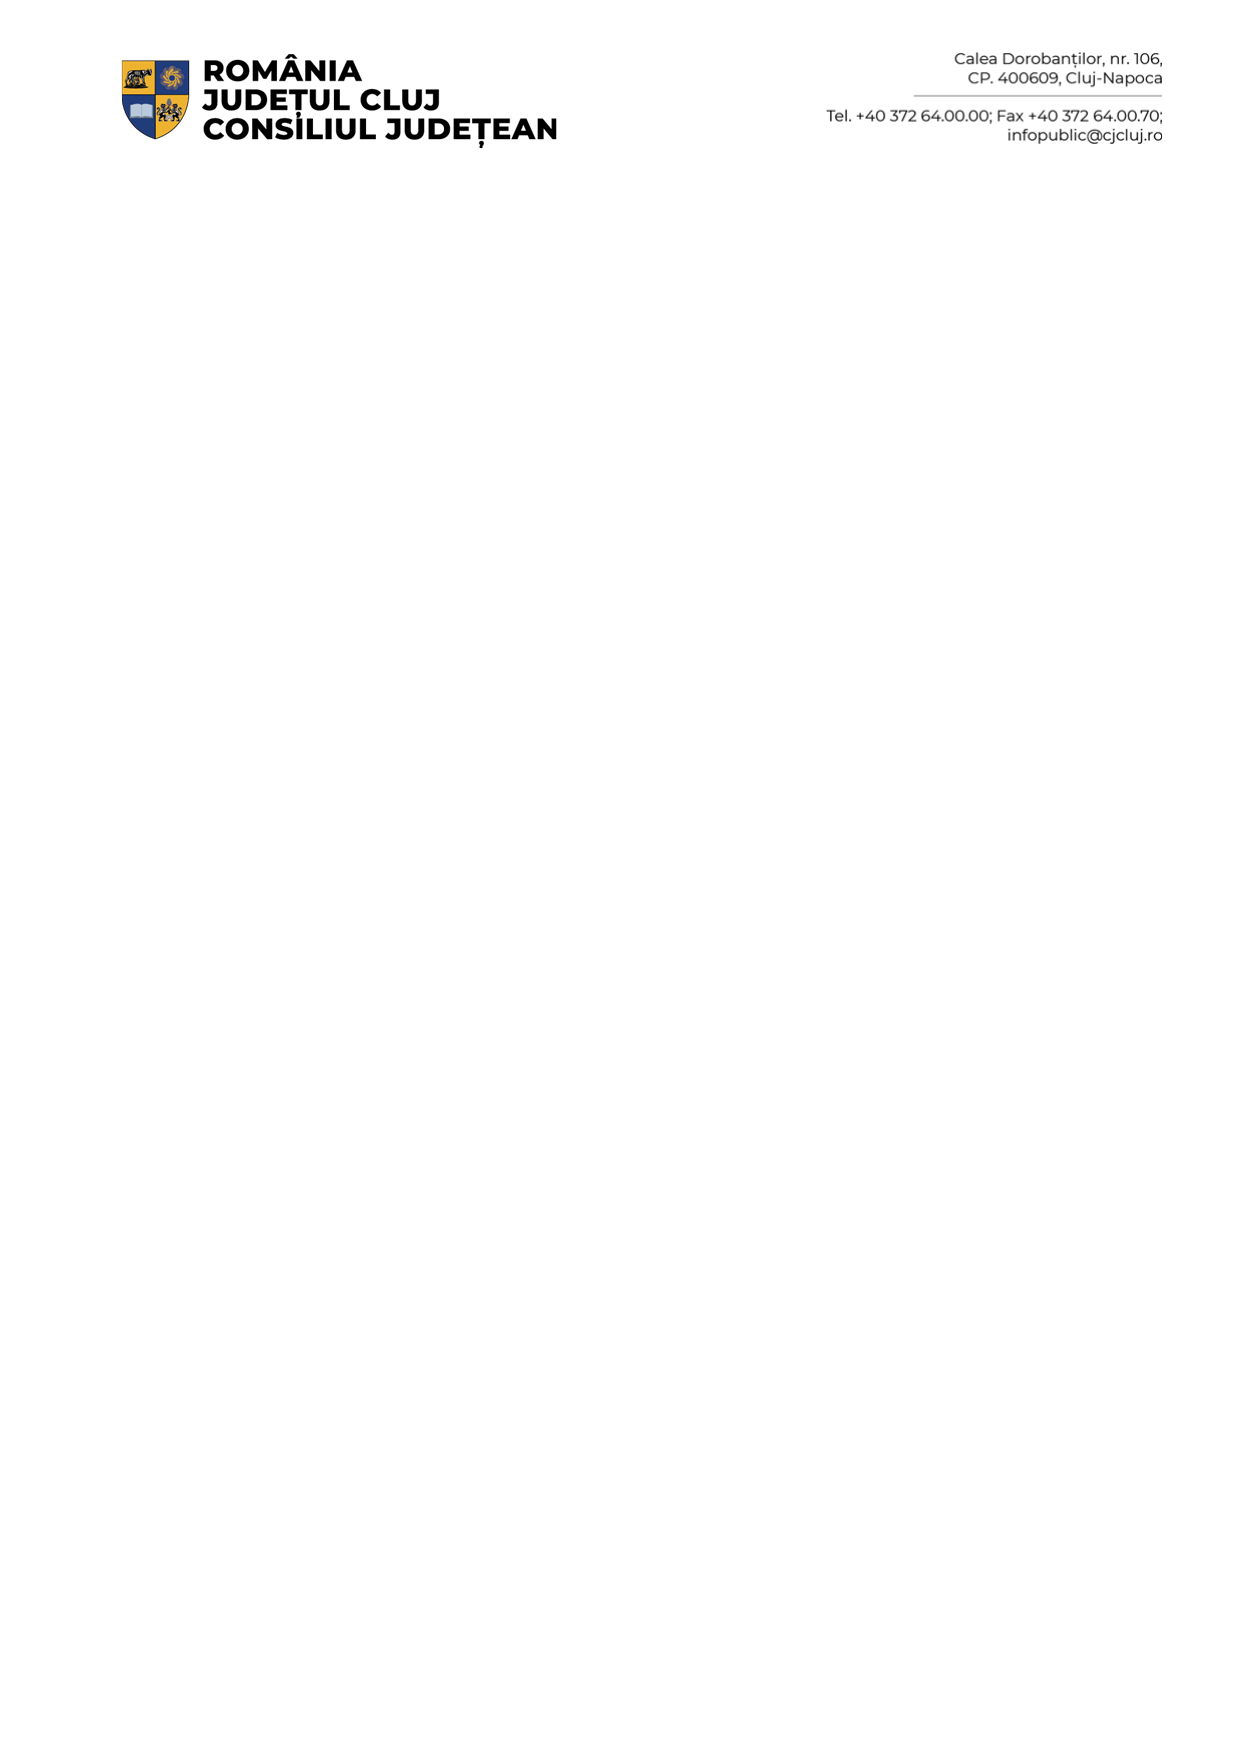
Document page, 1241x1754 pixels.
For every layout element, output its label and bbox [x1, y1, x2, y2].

picture [121, 54, 557, 148]
picture [826, 50, 1163, 145]
